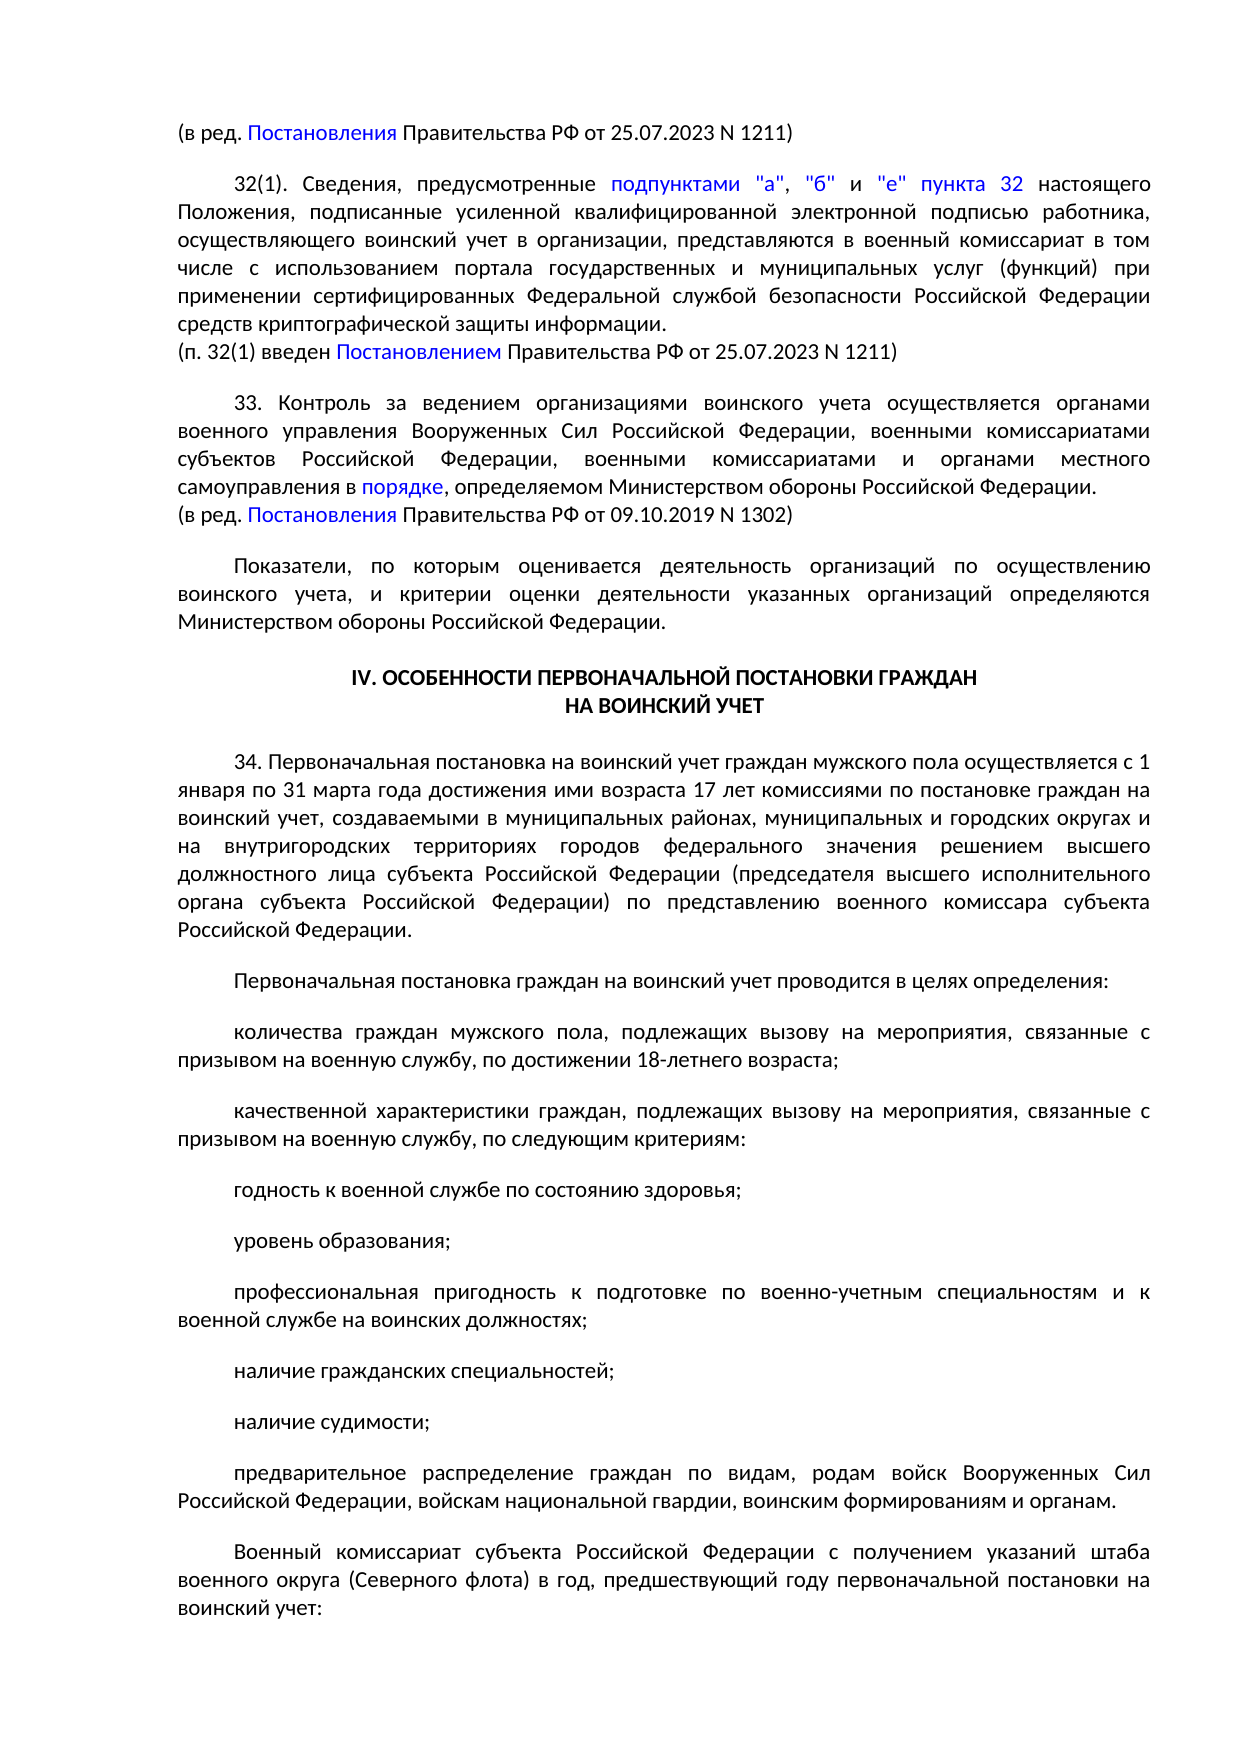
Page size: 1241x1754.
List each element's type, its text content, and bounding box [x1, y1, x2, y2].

text наличие судимости; [177, 1407, 1152, 1435]
text предварительное распределение граждан по видам, родам войск Вооруженных Сил Российской Федерации, войскам национальной гвардии, воинским формированиям и органам. [177, 1458, 1152, 1514]
text 32(1). Сведения, предусмотренные подпунктами "а", "б" и "е" пункта 32 настоящего Положения, подписанные усиленной квалифицированной электронной подписью работника, осуществляющего воинский учет в организации, представляются в военный комиссариат в том числе с использованием портала государственных и муниципальных услуг (функций) при применении сертифицированных Федеральной службой безопасности Российской Федерации средств криптографической защиты информации. [177, 169, 1152, 337]
title НА ВОИНСКИЙ УЧЕТ [177, 691, 1152, 719]
text количества граждан мужского пола, подлежащих вызову на мероприятия, связанные с призывом на военную службу, по достижении 18-летнего возраста; [177, 1017, 1152, 1073]
text годность к военной службе по состоянию здоровья; [177, 1175, 1152, 1203]
text уровень образования; [177, 1226, 1152, 1254]
text Первоначальная постановка граждан на воинский учет проводится в целях определения: [177, 966, 1152, 994]
text качественной характеристики граждан, подлежащих вызову на мероприятия, связанные с призывом на военную службу, по следующим критериям: [177, 1096, 1152, 1152]
text 33. Контроль за ведением организациями воинского учета осуществляется органами военного управления Вооруженных Сил Российской Федерации, военными комиссариатами субъектов Российской Федерации, военными комиссариатами и органами местного самоуправления в порядке, определяемом Министерством обороны Российской Федерации. [177, 388, 1152, 500]
text (п. 32(1) введен Постановлением Правительства РФ от 25.07.2023 N 1211) [177, 337, 1152, 365]
text профессиональная пригодность к подготовке по военно-учетным специальностям и к военной службе на воинских должностях; [177, 1277, 1152, 1333]
text Показатели, по которым оценивается деятельность организаций по осуществлению воинского учета, и критерии оценки деятельности указанных организаций определяются Министерством обороны Российской Федерации. [177, 551, 1152, 635]
text (в ред. Постановления Правительства РФ от 25.07.2023 N 1211) [177, 118, 1152, 146]
text 34. Первоначальная постановка на воинский учет граждан мужского пола осуществляется с 1 января по 31 марта года достижения ими возраста 17 лет комиссиями по постановке граждан на воинский учет, создаваемыми в муниципальных районах, муниципальных и городских округах и на внутригородских территориях городов федерального значения решением высшего должностного лица субъекта Российской Федерации (председателя высшего исполнительного органа субъекта Российской Федерации) по представлению военного комиссара субъекта Российской Федерации. [177, 747, 1152, 943]
text (в ред. Постановления Правительства РФ от 09.10.2019 N 1302) [177, 500, 1152, 528]
title IV. ОСОБЕННОСТИ ПЕРВОНАЧАЛЬНОЙ ПОСТАНОВКИ ГРАЖДАН [177, 663, 1152, 691]
text Военный комиссариат субъекта Российской Федерации с получением указаний штаба военного округа (Северного флота) в год, предшествующий году первоначальной постановки на воинский учет: [177, 1537, 1152, 1621]
text наличие гражданских специальностей; [177, 1356, 1152, 1384]
